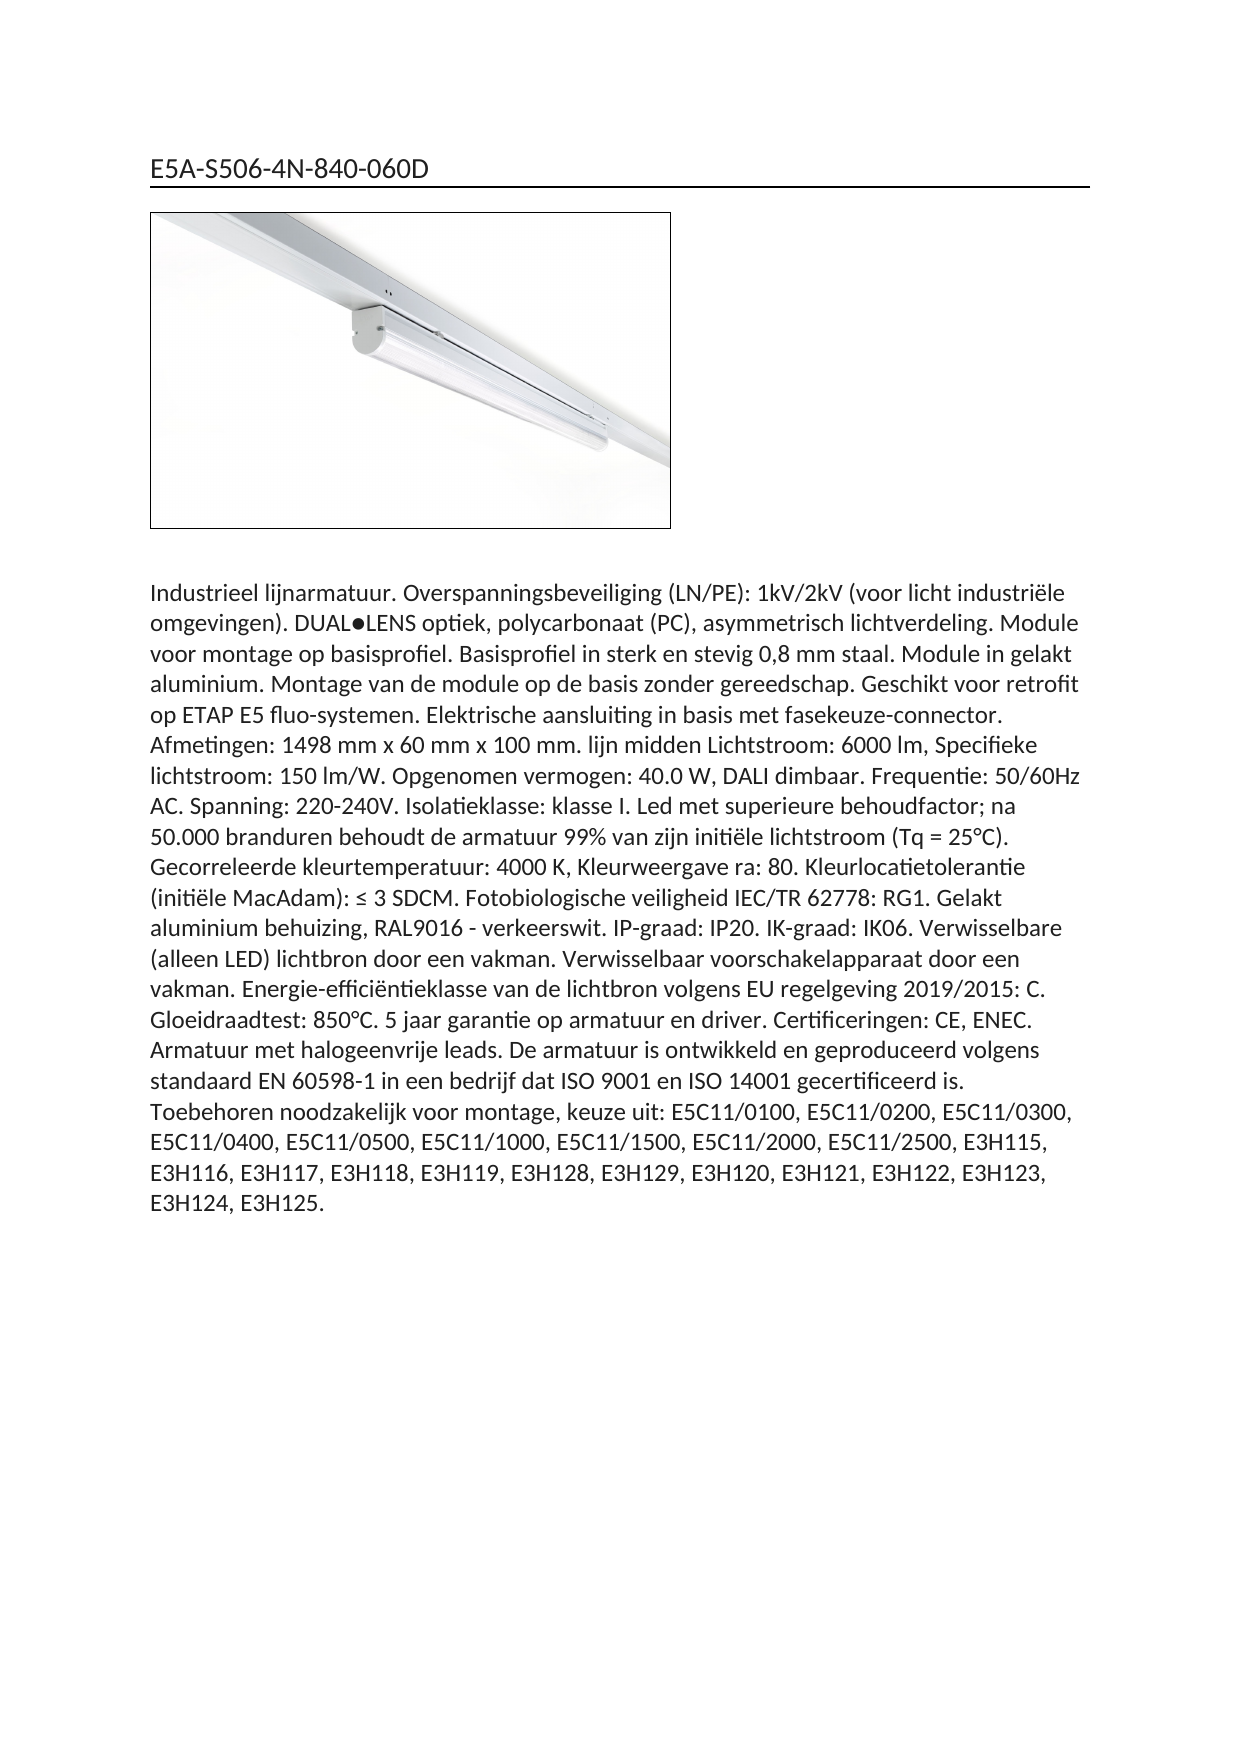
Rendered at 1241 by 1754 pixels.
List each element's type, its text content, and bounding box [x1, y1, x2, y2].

picture [151, 213, 670, 528]
text E5A-S506-4N-840-060D [150, 150, 1090, 186]
text Industrieel lijnarmatuur. Overspanningsbeveiliging (LN/PE): 1kV/2kV (voor licht industriële omgevingen). DUAL●LENS optiek, polycarbonaat (PC), asymmetrisch lichtverdeling. Module voor montage op basisprofiel. Basisprofiel in sterk en stevig 0,8 mm staal. Module in gelakt aluminium. Montage van de module op de basis zonder gereedschap. Geschikt voor retrofit op ETAP E5 fluo-systemen. Elektrische aansluiting in basis met fasekeuze-connector. Afmetingen: 1498 mm x 60 mm x 100 mm. lijn midden Lichtstroom: 6000 lm, Specifieke lichtstroom: 150 lm/W. Opgenomen vermogen: 40.0 W, DALI dimbaar. Frequentie: 50/60Hz AC. Spanning: 220-240V. Isolatieklasse: klasse I. Led met superieure behoudfactor; na 50.000 branduren behoudt de armatuur 99% van zijn initiële lichtstroom (Tq = 25°C). Gecorreleerde kleurtemperatuur: 4000 K, Kleurweergave ra: 80. Kleurlocatietolerantie (initiële MacAdam): ≤ 3 SDCM. Fotobiologische veiligheid IEC/TR 62778: RG1. Gelakt aluminium behuizing, RAL9016 - verkeerswit. IP-graad: IP20. IK-graad: IK06. Verwisselbare (alleen LED) lichtbron door een vakman. Verwisselbaar voorschakelapparaat door een vakman. Energie-efficiëntieklasse van de lichtbron volgens EU regelgeving 2019/2015: C. Gloeidraadtest: 850°C. 5 jaar garantie op armatuur en driver. Certificeringen: CE, ENEC. Armatuur met halogeenvrije leads. De armatuur is ontwikkeld en geproduceerd volgens standaard EN 60598-1 in een bedrijf dat ISO 9001 en ISO 14001 gecertificeerd is. Toebehoren noodzakelijk voor montage, keuze uit: E5C11/0100, E5C11/0200, E5C11/0300, E5C11/0400, E5C11/0500, E5C11/1000, E5C11/1500, E5C11/2000, E5C11/2500, E3H115, E3H116, E3H117, E3H118, E3H119, E3H128, E3H129, E3H120, E3H121, E3H122, E3H123, E3H124, E3H125. [150, 577, 1090, 1218]
